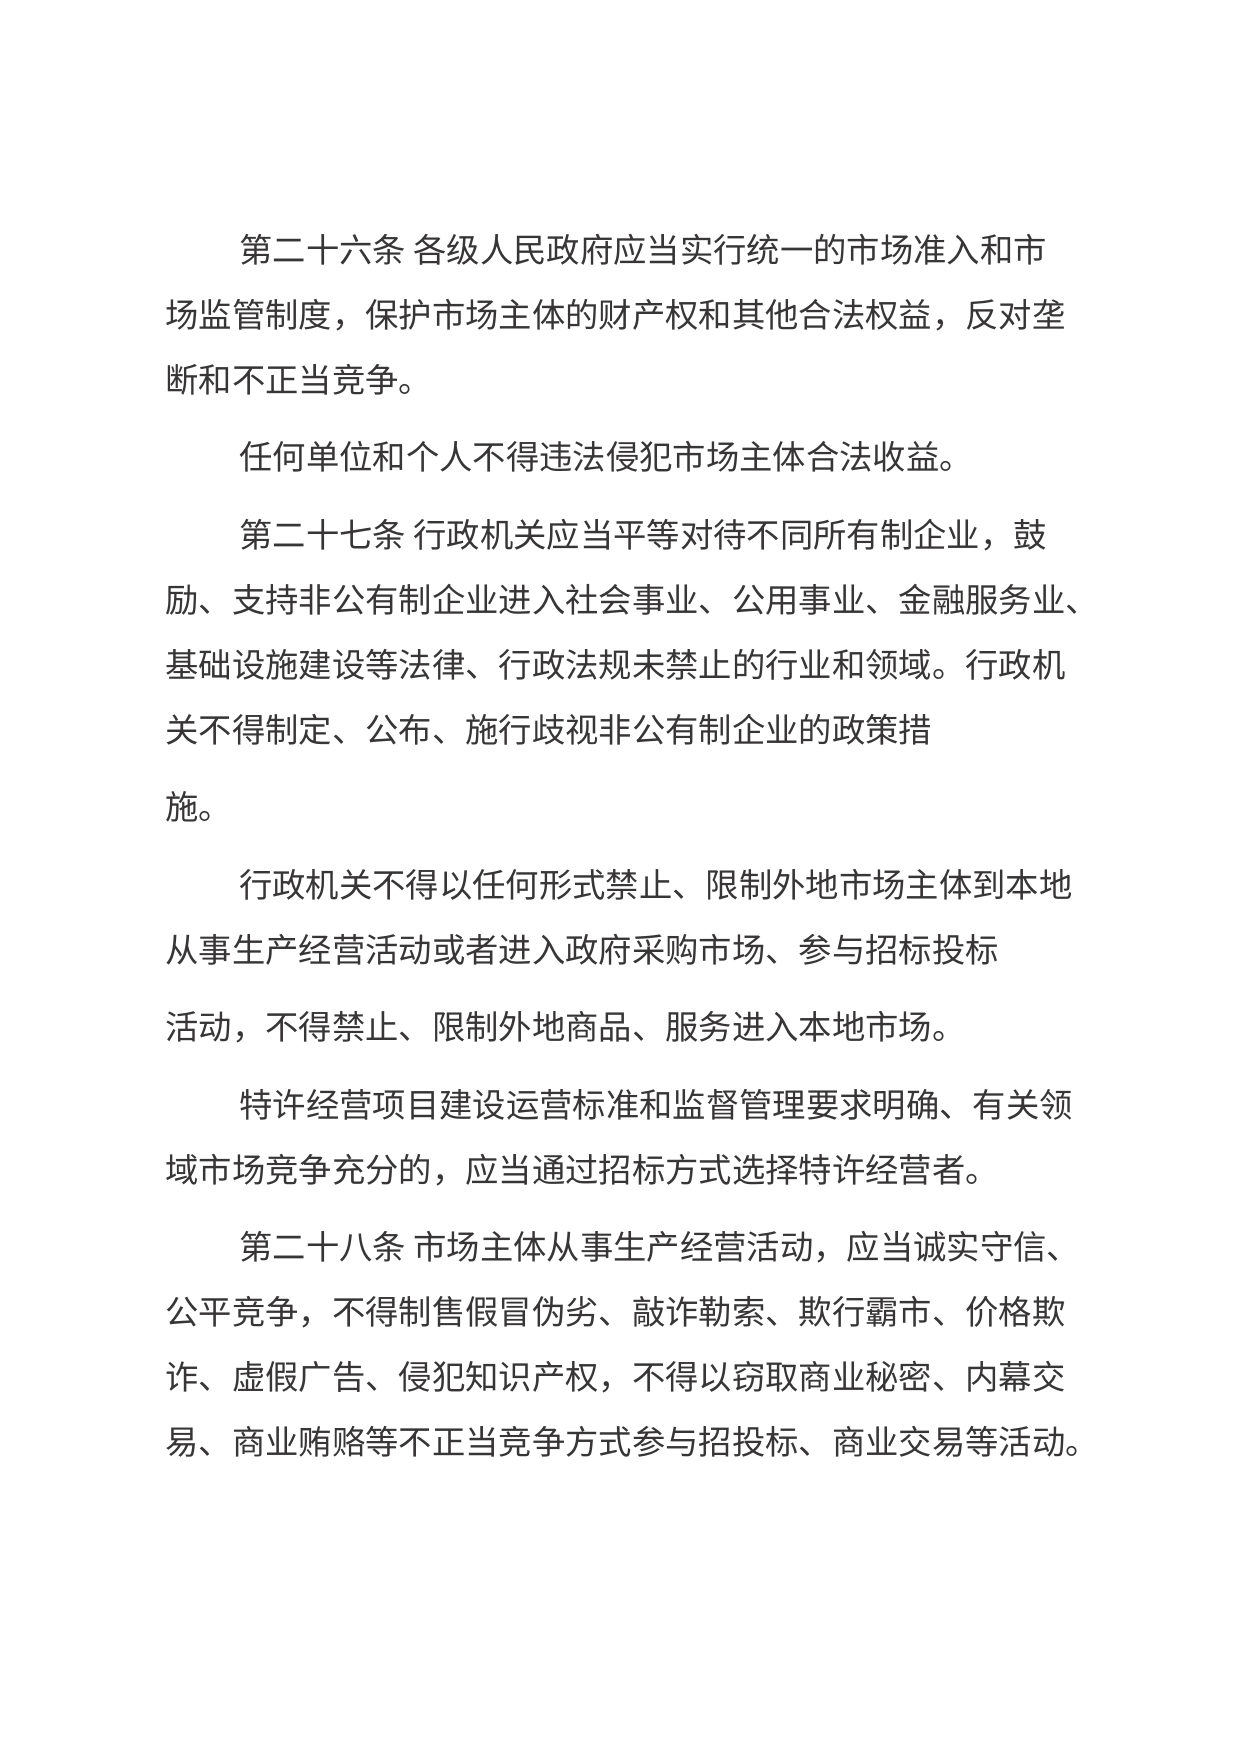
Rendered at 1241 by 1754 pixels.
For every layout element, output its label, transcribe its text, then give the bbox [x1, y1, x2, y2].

text 第二十八条 市场主体从事生产经营活动，应当诚实守信、公平竞争，不得制售假冒伪劣、敲诈勒索、欺行霸市、价格欺诈、虚假广告、侵犯知识产权，不得以窃取商业秘密、内幕交易、商业贿赂等不正当竞争方式参与招投标、商业交易等活动。 [165, 1213, 1075, 1473]
text 行政机关不得以任何形式禁止、限制外地市场主体到本地从事生产经营活动或者进入政府采购市场、参与招标投标 [165, 850, 1075, 980]
text 活动，不得禁止、限制外地商品、服务进入本地市场。 [165, 993, 1075, 1058]
text 任何单位和个人不得违法侵犯市场主体合法收益。 [165, 423, 1075, 488]
text 第二十七条 行政机关应当平等对待不同所有制企业，鼓励、支持非公有制企业进入社会事业、公用事业、金融服务业、基础设施建设等法律、行政法规未禁止的行业和领域。行政机关不得制定、公布、施行歧视非公有制企业的政策措 [165, 500, 1075, 760]
text 特许经营项目建设运营标准和监督管理要求明确、有关领域市场竞争充分的，应当通过招标方式选择特许经营者。 [165, 1070, 1075, 1200]
text 施。 [165, 773, 1075, 838]
text 第二十六条 各级人民政府应当实行统一的市场准入和市场监管制度，保护市场主体的财产权和其他合法权益，反对垄断和不正当竞争。 [165, 215, 1075, 410]
